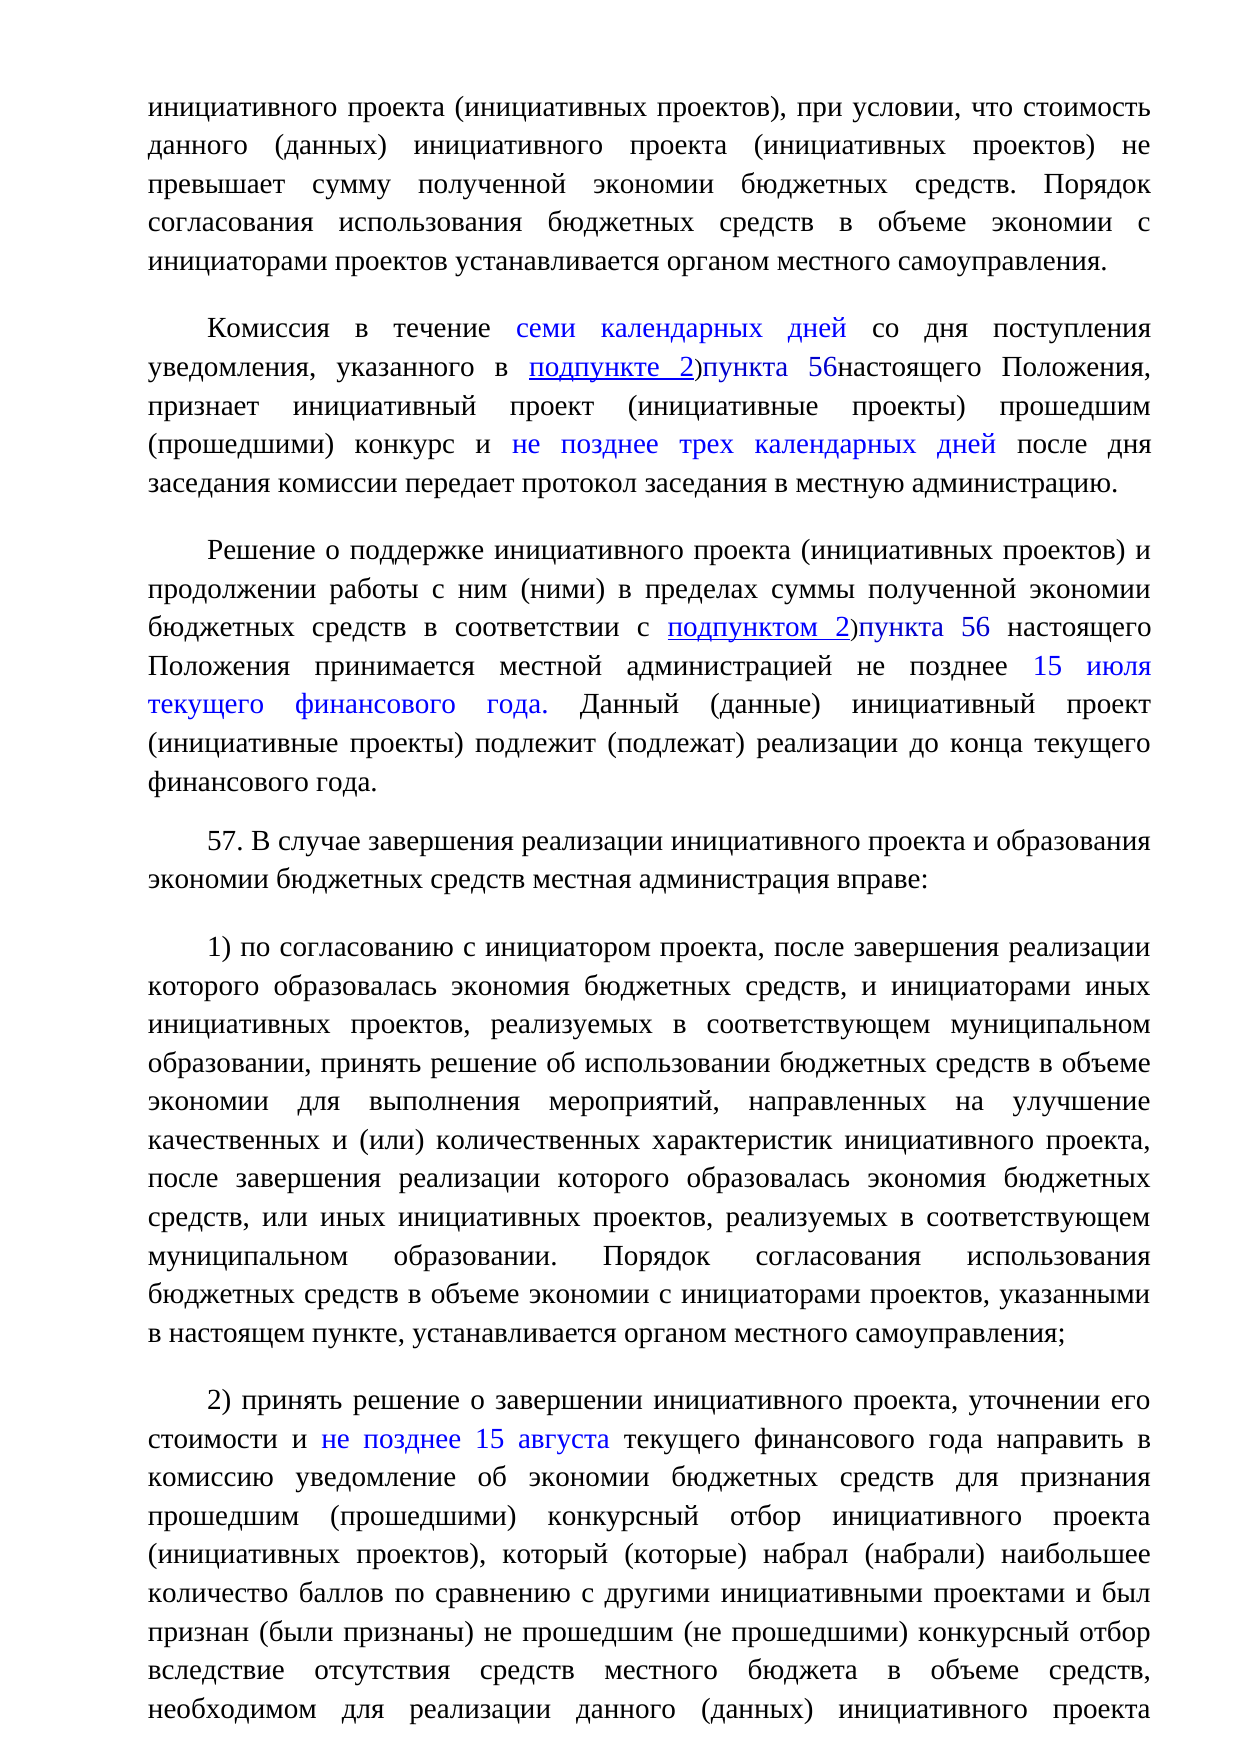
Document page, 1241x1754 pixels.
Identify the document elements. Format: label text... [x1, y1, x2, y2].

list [148, 89, 1152, 276]
text 1) по согласованию с инициатором проекта, после завершения реализации которого образовалась экономия бюджетных средств, и инициаторами иных инициативных проектов, реализуемых в соответствующем муниципальном образовании, принять решение об использовании бюджетных средств в объеме экономии для выполнения мероприятий, направленных на улучшение качественных и (или) количественных характеристик инициативного проекта, после завершения реализации которого образовалась экономия бюджетных средств, или иных инициативных проектов, реализуемых в соответствующем муниципальном образовании. Порядок согласования использования бюджетных средств в объеме экономии с инициаторами проектов, указанными в настоящем пункте, устанавливается органом местного самоуправления; [148, 929, 1152, 1348]
text 57. В случае завершения реализации инициативного проекта и образования экономии бюджетных средств местная администрация вправе: [148, 823, 1152, 895]
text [148, 1382, 1152, 1724]
text Комиссия в течение семи календарных дней со дня поступления уведомления, указанного в подпункте 2)пункта 56настоящего Положения, признает инициативный проект (инициативные проекты) прошедшим (прошедшими) конкурс и не позднее трех календарных дней после дня заседания комиссии передает протокол заседания в местную администрацию. [148, 311, 1152, 498]
text Решение о поддержке инициативного проекта (инициативных проектов) и продолжении работы с ним (ними) в пределах суммы полученной экономии бюджетных средств в соответствии с подпунктом 2)пункта 56 настоящего Положения принимается местной администрацией не позднее 15 июля текущего финансового года. Данный (данные) инициативный проект (инициативные проекты) подлежит (подлежат) реализации до конца текущего финансового года. [148, 532, 1152, 797]
